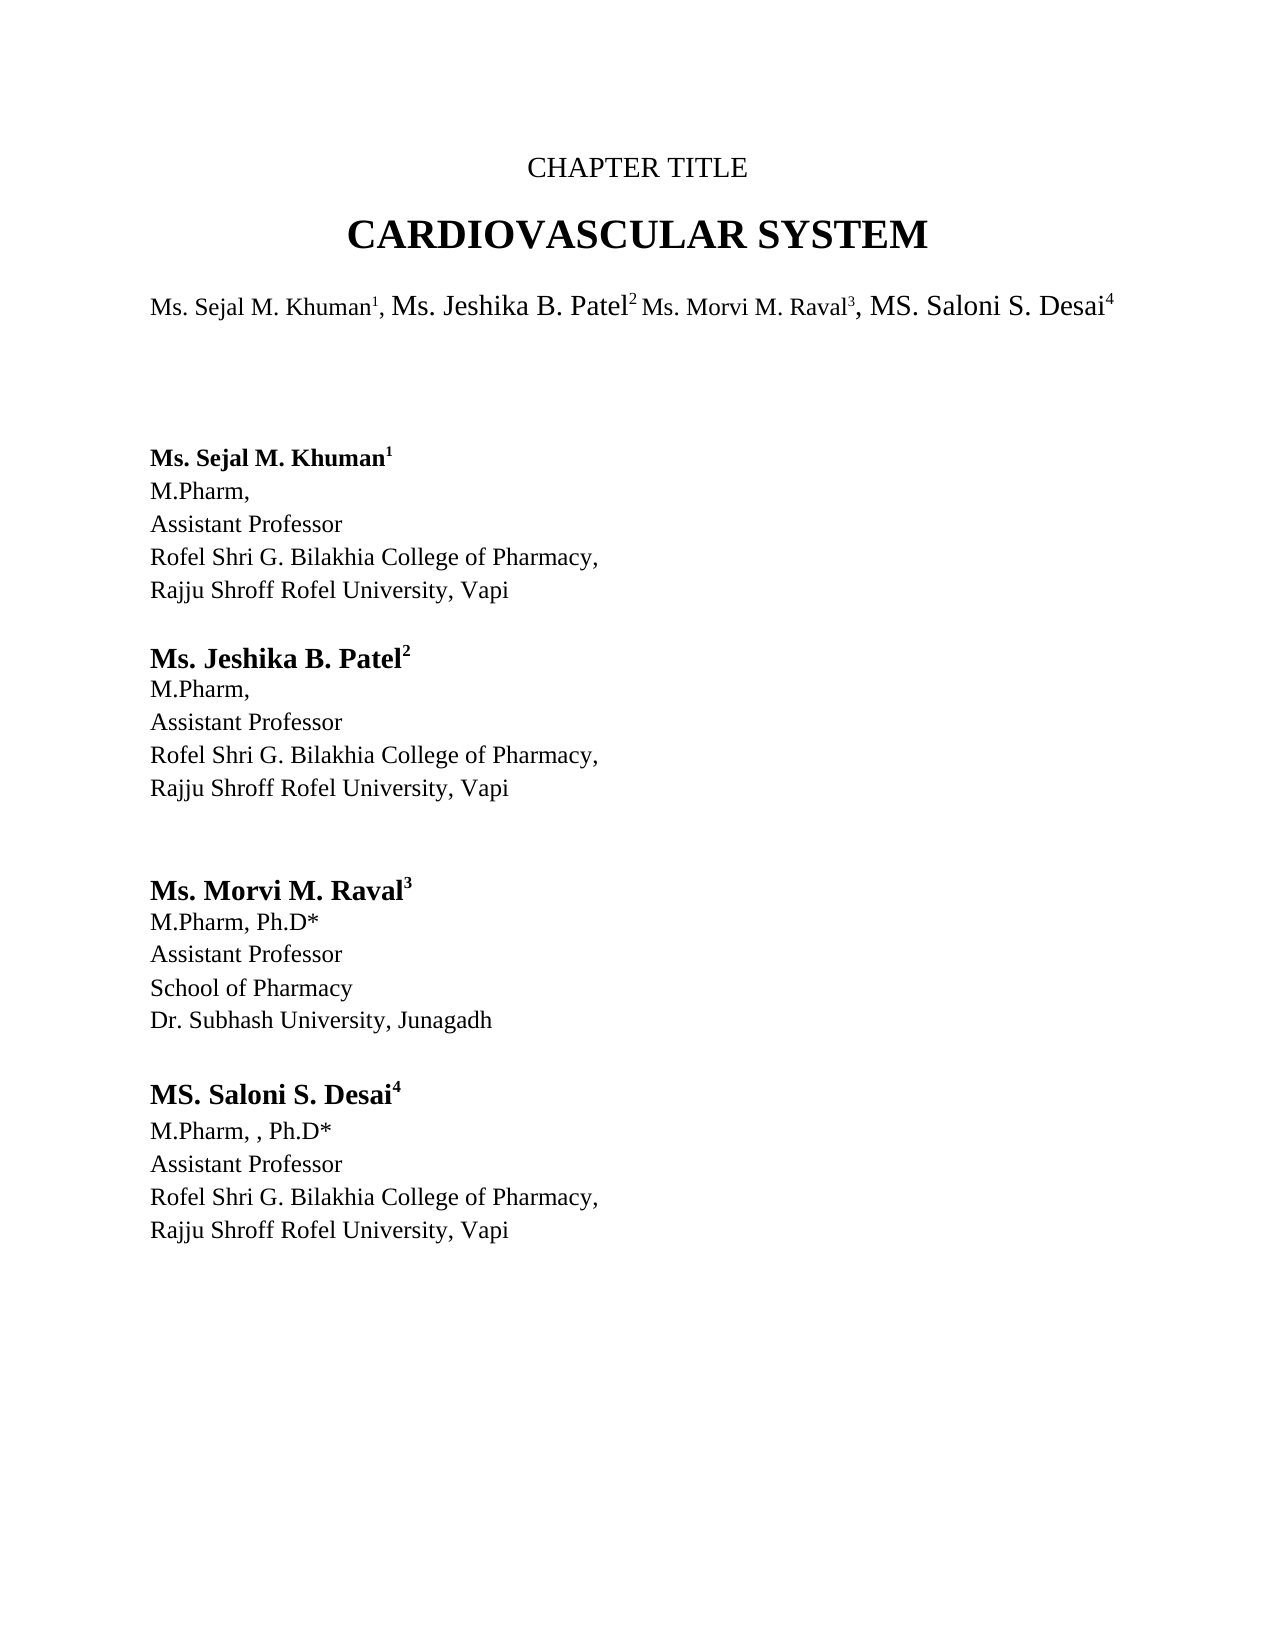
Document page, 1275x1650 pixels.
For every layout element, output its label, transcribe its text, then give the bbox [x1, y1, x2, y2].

text Ms. Sejal M. Khuman1, Ms. Jeshika B. Patel2 Ms. Morvi M. Raval3, MS. Saloni S. Desai4 [150, 288, 1125, 322]
text Assistant Professor [150, 939, 1125, 968]
text Assistant Professor [150, 1149, 1125, 1177]
text Ms. Morvi M. Raval3 [150, 873, 1125, 907]
text Dr. Subhash University, Junagadh [150, 1006, 1125, 1034]
text CHAPTER TITLE [150, 150, 1125, 183]
text MS. Saloni S. Desai4 [150, 1077, 1125, 1111]
text M.Pharm, [150, 674, 1125, 703]
text Rajju Shroff Rofel University, Vapi [150, 575, 1125, 603]
text Rofel Shri G. Bilakhia College of Pharmacy, [150, 542, 1125, 571]
text M.Pharm, [150, 476, 1125, 504]
text M.Pharm, Ph.D* [150, 907, 1125, 935]
text School of Pharmacy [150, 973, 1125, 1001]
text Ms. Sejal M. Khuman1 [150, 443, 1125, 471]
text Rajju Shroff Rofel University, Vapi [150, 1215, 1125, 1243]
text Assistant Professor [150, 509, 1125, 537]
text Rofel Shri G. Bilakhia College of Pharmacy, [150, 1182, 1125, 1211]
text Ms. Jeshika B. Patel2 [150, 641, 1125, 674]
text Rajju Shroff Rofel University, Vapi [150, 773, 1125, 802]
text Assistant Professor [150, 707, 1125, 736]
text Rofel Shri G. Bilakhia College of Pharmacy, [150, 740, 1125, 769]
text M.Pharm, , Ph.D* [150, 1116, 1125, 1144]
text CARDIOVASCULAR SYSTEM [150, 209, 1125, 257]
